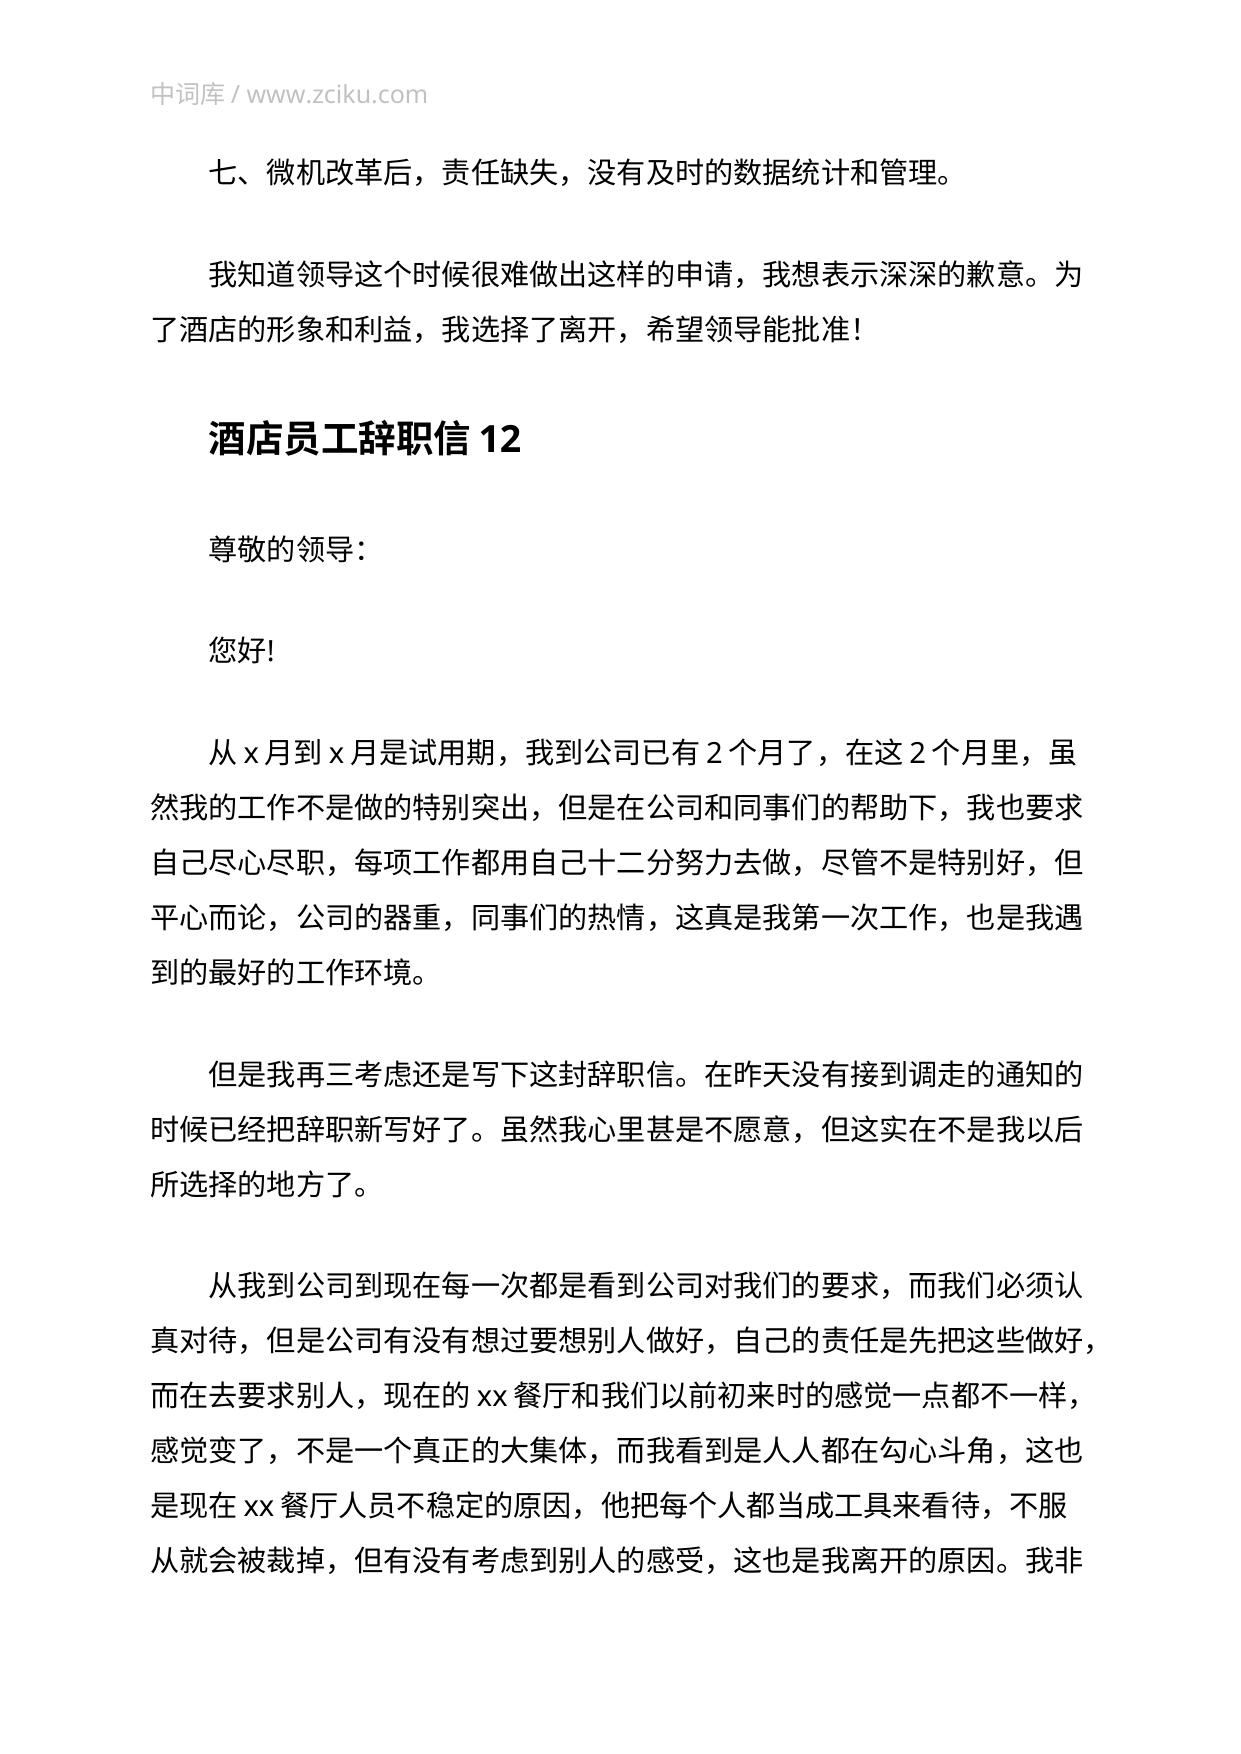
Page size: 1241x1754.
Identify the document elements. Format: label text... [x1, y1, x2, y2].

text 我知道领导这个时候很难做出这样的申请，我想表示深深的歉意。为了酒店的形象和利益，我选择了离开，希望领导能批准！ [150, 252, 1090, 349]
text 七、微机改革后，责任缺失，没有及时的数据统计和管理。 [150, 150, 1090, 192]
text 从x月到x月是试用期，我到公司已有2个月了，在这2个月里，虽然我的工作不是做的特别突出，但是在公司和同事们的帮助下，我也要求自己尽心尽职，每项工作都用自己十二分努力去做，尽管不是特别好，但平心而论，公司的器重，同事们的热情，这真是我第一次工作，也是我遇到的最好的工作环境。 [150, 730, 1090, 992]
text 您好! [150, 628, 1090, 670]
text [150, 1263, 1090, 1580]
text 尊敬的领导： [150, 526, 1090, 568]
text 酒店员工辞职信12 [150, 408, 1090, 463]
text 但是我再三考虑还是写下这封辞职信。在昨天没有接到调走的通知的时候已经把辞职新写好了。虽然我心里甚是不愿意，但这实在不是我以后所选择的地方了。 [150, 1051, 1090, 1203]
